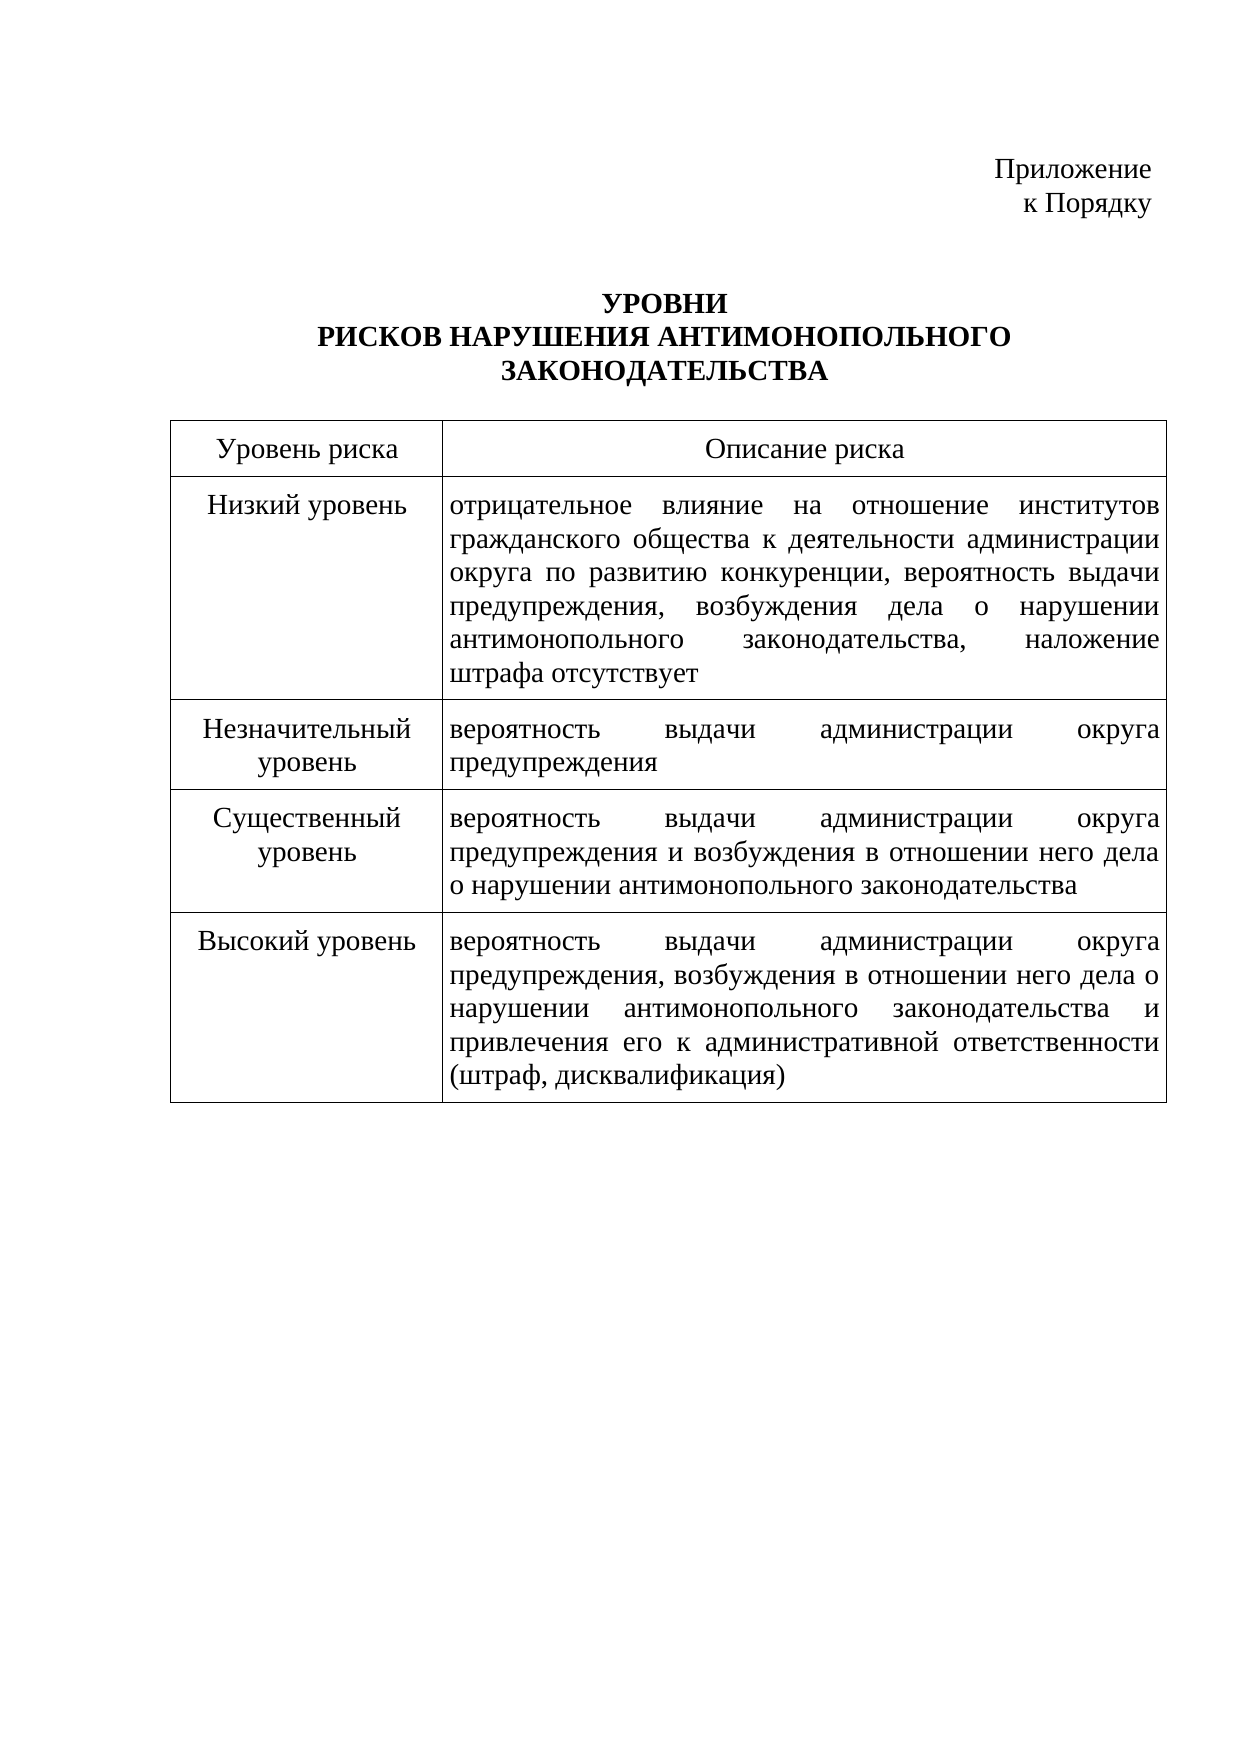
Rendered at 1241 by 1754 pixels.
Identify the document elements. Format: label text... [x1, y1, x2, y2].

table_cell вероятность выдачи администрации округа предупреждения [443, 700, 1166, 789]
table_cell Высокий уровень [171, 913, 442, 1102]
table_cell вероятность выдачи администрации округа предупреждения, возбуждения в отношении него дела о нарушении антимонопольного законодательства и привлечения его к административной ответственности (штраф, дисквалификация) [443, 913, 1166, 1102]
title УРОВНИ [177, 286, 1152, 319]
table_cell отрицательное влияние на отношение институтов гражданского общества к деятельности администрации округа по развитию конкуренции, вероятность выдачи предупреждения, возбуждения дела о нарушении антимонопольного законодательства, наложение штрафа отсутствует [443, 477, 1166, 699]
table_cell Низкий уровень [171, 477, 442, 699]
table_cell Существенный уровень [171, 790, 442, 912]
table_header Описание риска [443, 421, 1166, 476]
table_cell Незначительный уровень [171, 700, 442, 789]
table_cell вероятность выдачи администрации округа предупреждения и возбуждения в отношении него дела о нарушении антимонопольного законодательства [443, 790, 1166, 912]
table_header Уровень риска [171, 421, 442, 476]
text Приложение [177, 152, 1152, 185]
text к Порядку [177, 185, 1152, 219]
title РИСКОВ НАРУШЕНИЯ АНТИМОНОПОЛЬНОГО ЗАКОНОДАТЕЛЬСТВА [177, 319, 1152, 386]
